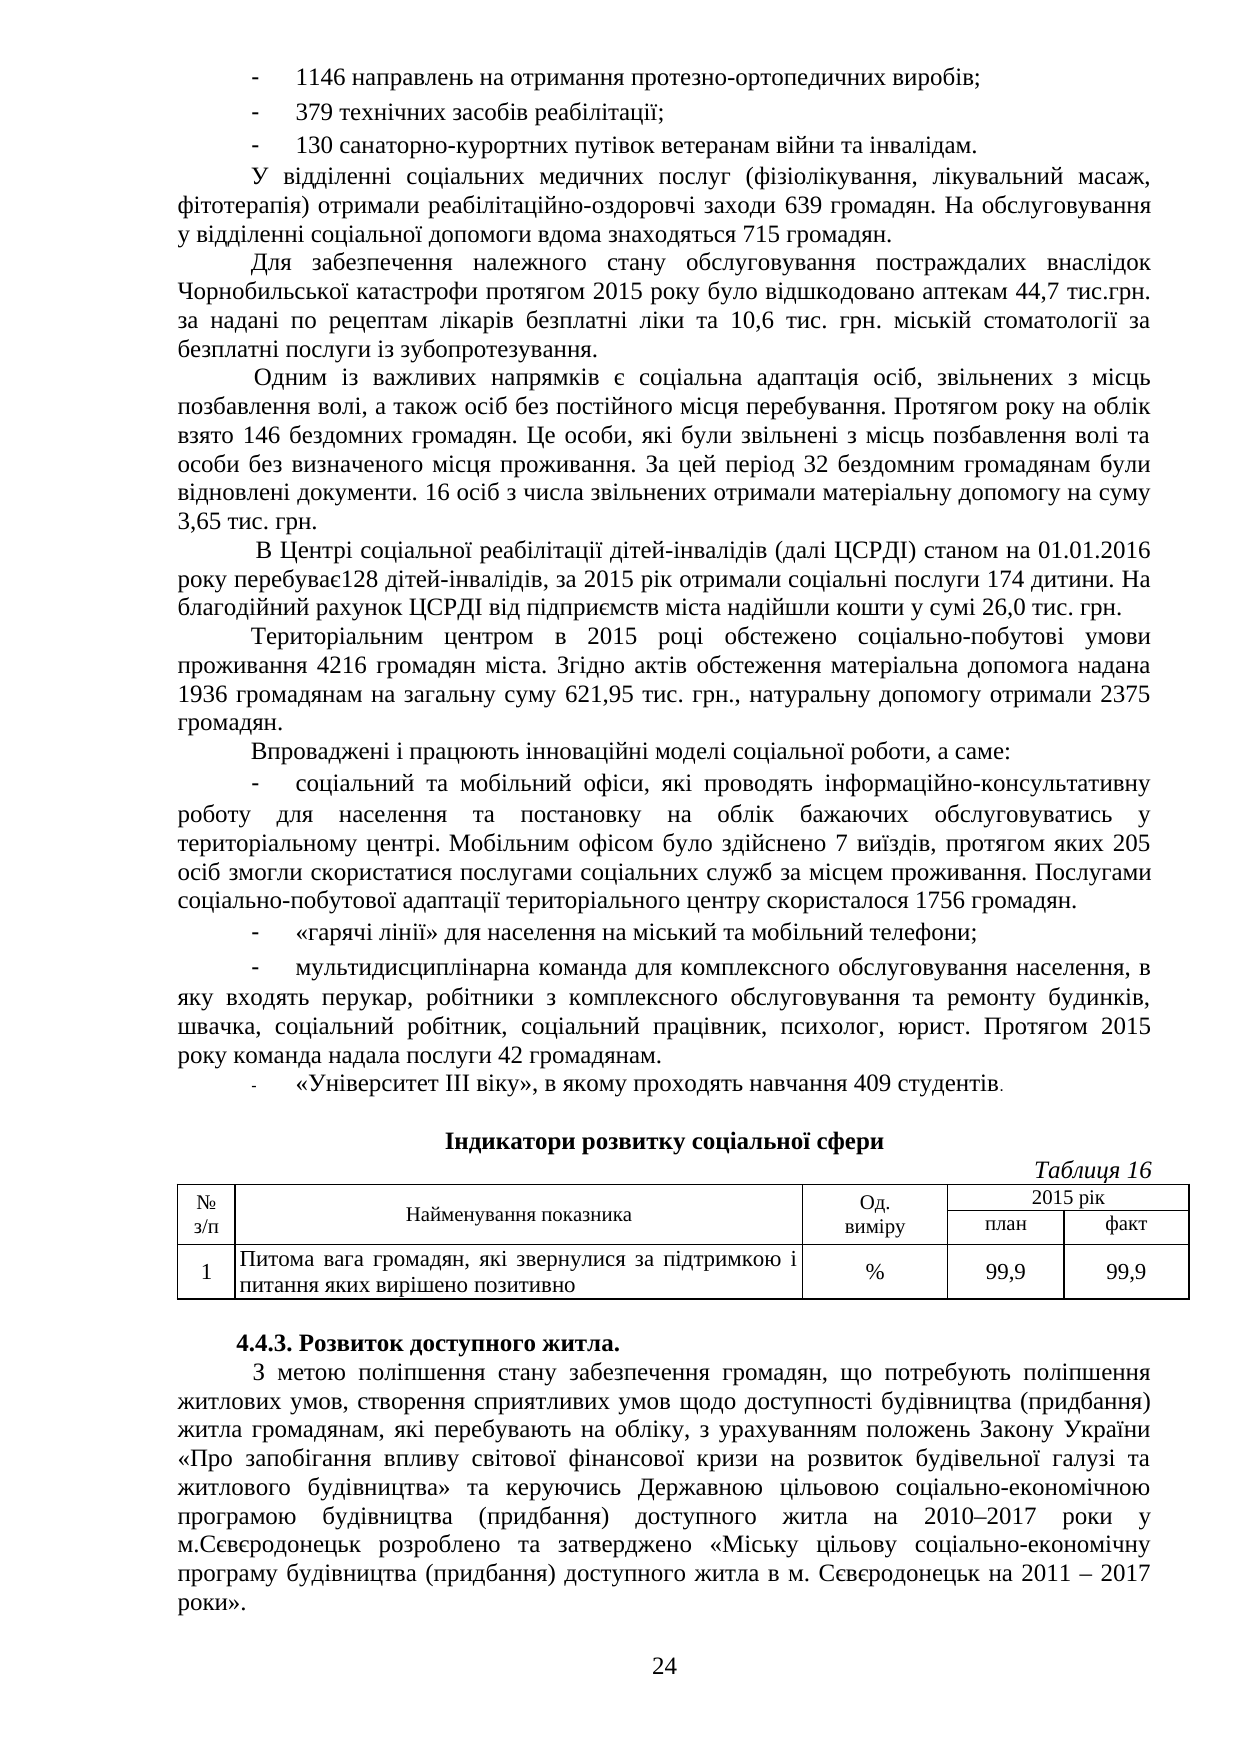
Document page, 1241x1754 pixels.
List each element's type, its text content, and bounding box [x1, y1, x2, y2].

text Впроваджені і працюють інноваційні моделі соціальної роботи, а саме: [177, 736, 1152, 765]
list соціальний та мобільний офіси, які проводять інформаційно-консультативну роботу для населення та постановку на облік бажаючих обслуговуватись у територіальному центрі. Мобільним офісом було здійснено 7 виїздів, протягом яких 205 осіб змогли скористатися послугами соціальних служб за місцем проживання. Послугами соціально-побутової адаптації територіального центру скористалося 1756 громадян. [177, 765, 1152, 914]
table_header № з/п [178, 1185, 234, 1244]
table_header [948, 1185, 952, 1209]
text З метою поліпшення стану забезпечення громадян, що потребують поліпшення житлових умов, створення сприятливих умов щодо доступності будівництва (придбання) житла громадянам, які перебувають на обліку, з урахуванням положень Закону України «Про запобігання впливу світової фінансової кризи на розвиток будівельної галузі та житлового будівництва» та керуючись Державною цільовою соціально-економічною програмою будівництва (придбання) доступного житла на 2010–2017 роки у м.Сєвєродонецьк розроблено та затверджено «Міську цільову соціально-економічну програму будівництва (придбання) доступного житла в м. Сєвєродонецьк на 2011 – 2017 роки». [177, 1357, 1152, 1616]
table_cell % [803, 1245, 947, 1298]
list «Університет ІІІ віку», в якому проходять навчання 409 студентів. [177, 1068, 1152, 1097]
text У відділенні соціальних медичних послуг (фізіолікування, лікувальний масаж, фітотерапія) отримали реабілітаційно-оздоровчі заходи 639 громадян. На обслуговування у відділенні соціальної допомоги вдома знаходяться 715 громадян. [177, 161, 1152, 247]
list 379 технічних засобів реабілітації; [251, 93, 1152, 127]
text 4.4.3. Розвиток доступного житла. [177, 1328, 1152, 1357]
text Таблиця 16 [177, 1155, 1152, 1183]
table_cell факт [1065, 1211, 1188, 1244]
list мультидисциплінарна команда для комплексного обслуговування населення, в яку входять перукар, робітники з комплексного обслуговування та ремонту будинків, швачка, соціальний робітник, соціальний працівник, психолог, юрист. Протягом 2015 року команда надала послуги 42 громадянам. [177, 948, 1152, 1068]
text Індикатори розвитку соціальної сфери [177, 1126, 1152, 1155]
list 1146 направлень на отримання протезно-ортопедичних виробів; [251, 59, 1152, 93]
table_cell план [948, 1211, 1063, 1244]
text Територіальним центром в 2015 році обстежено соціально-побутові умови проживання 4216 громадян міста. Згідно актів обстеження матеріальна допомога надана 1936 громадянам на загальну суму 621,95 тис. грн., натуральну допомогу отримали 2375 громадян. [177, 621, 1152, 736]
list 130 санаторно-курортних путівок ветеранам війни та інвалідам. [251, 127, 1152, 161]
table_header Найменування показника [236, 1185, 802, 1244]
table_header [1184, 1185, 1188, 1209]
table_cell 99,9 [948, 1245, 1063, 1298]
table_cell 1 [178, 1245, 234, 1298]
table_cell Питома вага громадян, які звернулися за підтримкою і питання яких вирішено позитивно [236, 1245, 802, 1298]
text В Центрі соціальної реабілітації дітей-інвалідів (далі ЦСРДІ) станом на 01.01.2016 року перебуває128 дітей-інвалідів, за 2015 рік отримали соціальні послуги 174 дитини. На благодійний рахунок ЦСРДІ від підприємств міста надійшли кошти у сумі 26,0 тис. грн. [177, 535, 1152, 621]
table_cell 99,9 [1065, 1245, 1188, 1298]
text Одним із важливих напрямків є соціальна адаптація осіб, звільнених з місць позбавлення волі, а також осіб без постійного місця перебування. Протягом року на облік взято 146 бездомних громадян. Це особи, які були звільнені з місць позбавлення волі та особи без визначеного місця проживання. За цей період 32 бездомним громадянам були відновлені документи. 16 осіб з числа звільнених отримали матеріальну допомогу на суму 3,65 тис. грн. [177, 362, 1152, 535]
list «гарячі лінії» для населення на міський та мобільний телефони; [177, 914, 1152, 948]
table_header Од. виміру [803, 1185, 947, 1244]
text Для забезпечення належного стану обслуговування постраждалих внаслідок Чорнобильської катастрофи протягом 2015 року було відшкодовано аптекам 44,7 тис.грн. за надані по рецептам лікарів безплатні ліки та 10,6 тис. грн. міській стоматології за безплатні послуги із зубопротезування. [177, 247, 1152, 362]
